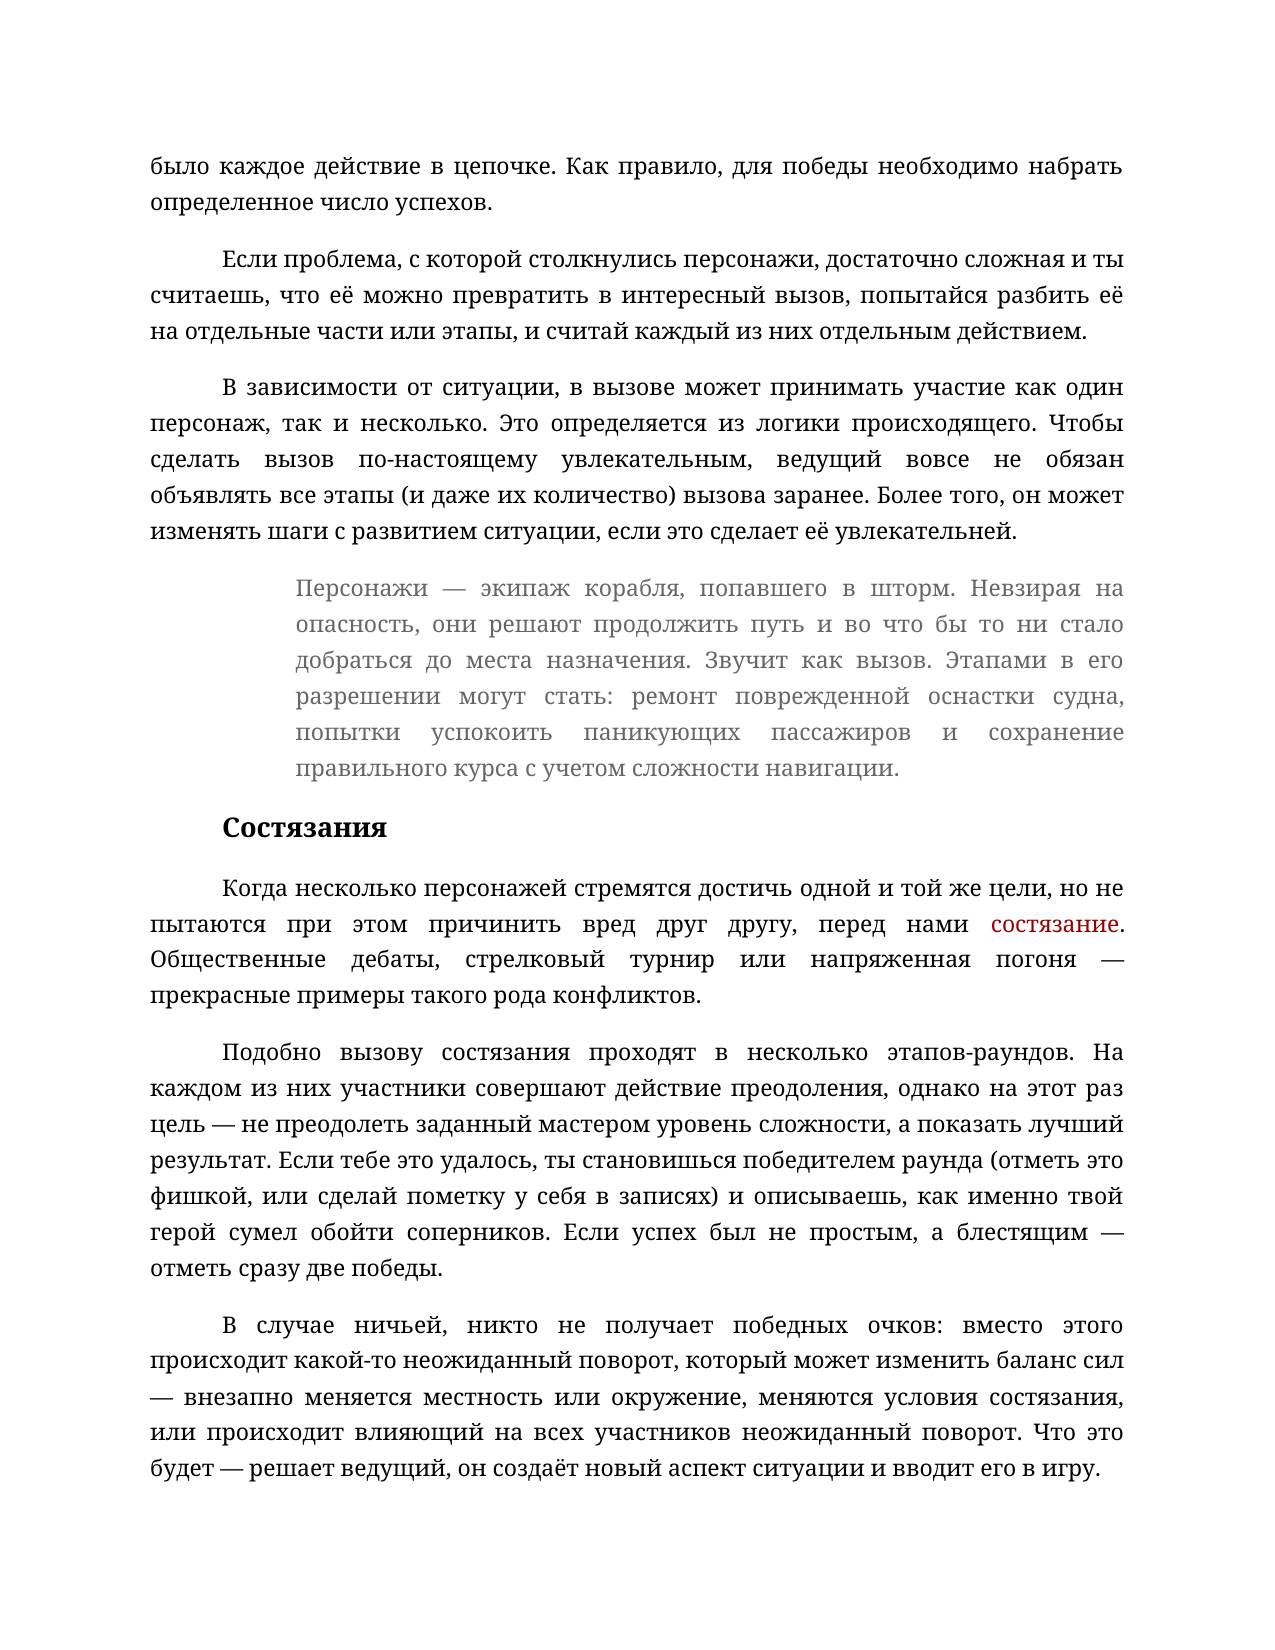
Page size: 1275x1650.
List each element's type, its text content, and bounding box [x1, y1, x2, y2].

text В зависимости от ситуации, в вызове может принимать участие как один персонаж, так и несколько. Это определяется из логики происходящего. Чтобы сделать вызов по-настоящему увлекательным, ведущий вовсе не обязан объявлять все этапы (и даже их количество) вызова заранее. Более того, он может изменять шаги с развитием ситуации, если это сделает её увлекательней. [150, 371, 1125, 546]
text В случае ничьей, никто не получает победных очков: вместо этого происходит какой-то неожиданный поворот, который может изменить баланс сил — внезапно меняется местность или окружение, меняются условия состязания, или происходит влияющий на всех участников неожиданный поворот. Что это будет — решает ведущий, он создаёт новый аспект ситуации и вводит его в игру. [150, 1308, 1125, 1483]
text Подобно вызову состязания проходят в несколько этапов-раундов. На каждом из них участники совершают действие преодоления, однако на этот раз цель — не преодолеть заданный мастером уровень сложности, а показать лучший результат. Если тебе это удалось, ты становишься победителем раунда (отметь это фишкой, или сделай пометку у себя в записях) и описываешь, как именно твой герой сумел обойти соперников. Если успех был не простым, а блестящим — отметь сразу две победы. [150, 1036, 1125, 1283]
text Когда несколько персонажей стремятся достичь одной и той же цели, но не пытаются при этом причинить вред друг другу, перед нами состязание. Общественные дебаты, стрелковый турнир или напряженная погоня — прекрасные примеры такого рода конфликтов. [150, 872, 1125, 1011]
subtitle Состязания [150, 808, 1125, 845]
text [150, 150, 1125, 217]
text Персонажи — экипаж корабля, попавшего в шторм. Невзирая на опасность, они решают продолжить путь и во что бы то ни стало добраться до места назначения. Звучит как вызов. Этапами в его разрешении могут стать: ремонт поврежденной оснастки судна, попытки успокоить паникующих пассажиров и сохранение правильного курса с учетом сложности навигации. [295, 572, 1125, 783]
text Если проблема, с которой столкнулись персонажи, достаточно сложная и ты считаешь, что её можно превратить в интересный вызов, попытайся разбить её на отдельные части или этапы, и считай каждый из них отдельным действием. [150, 243, 1125, 346]
